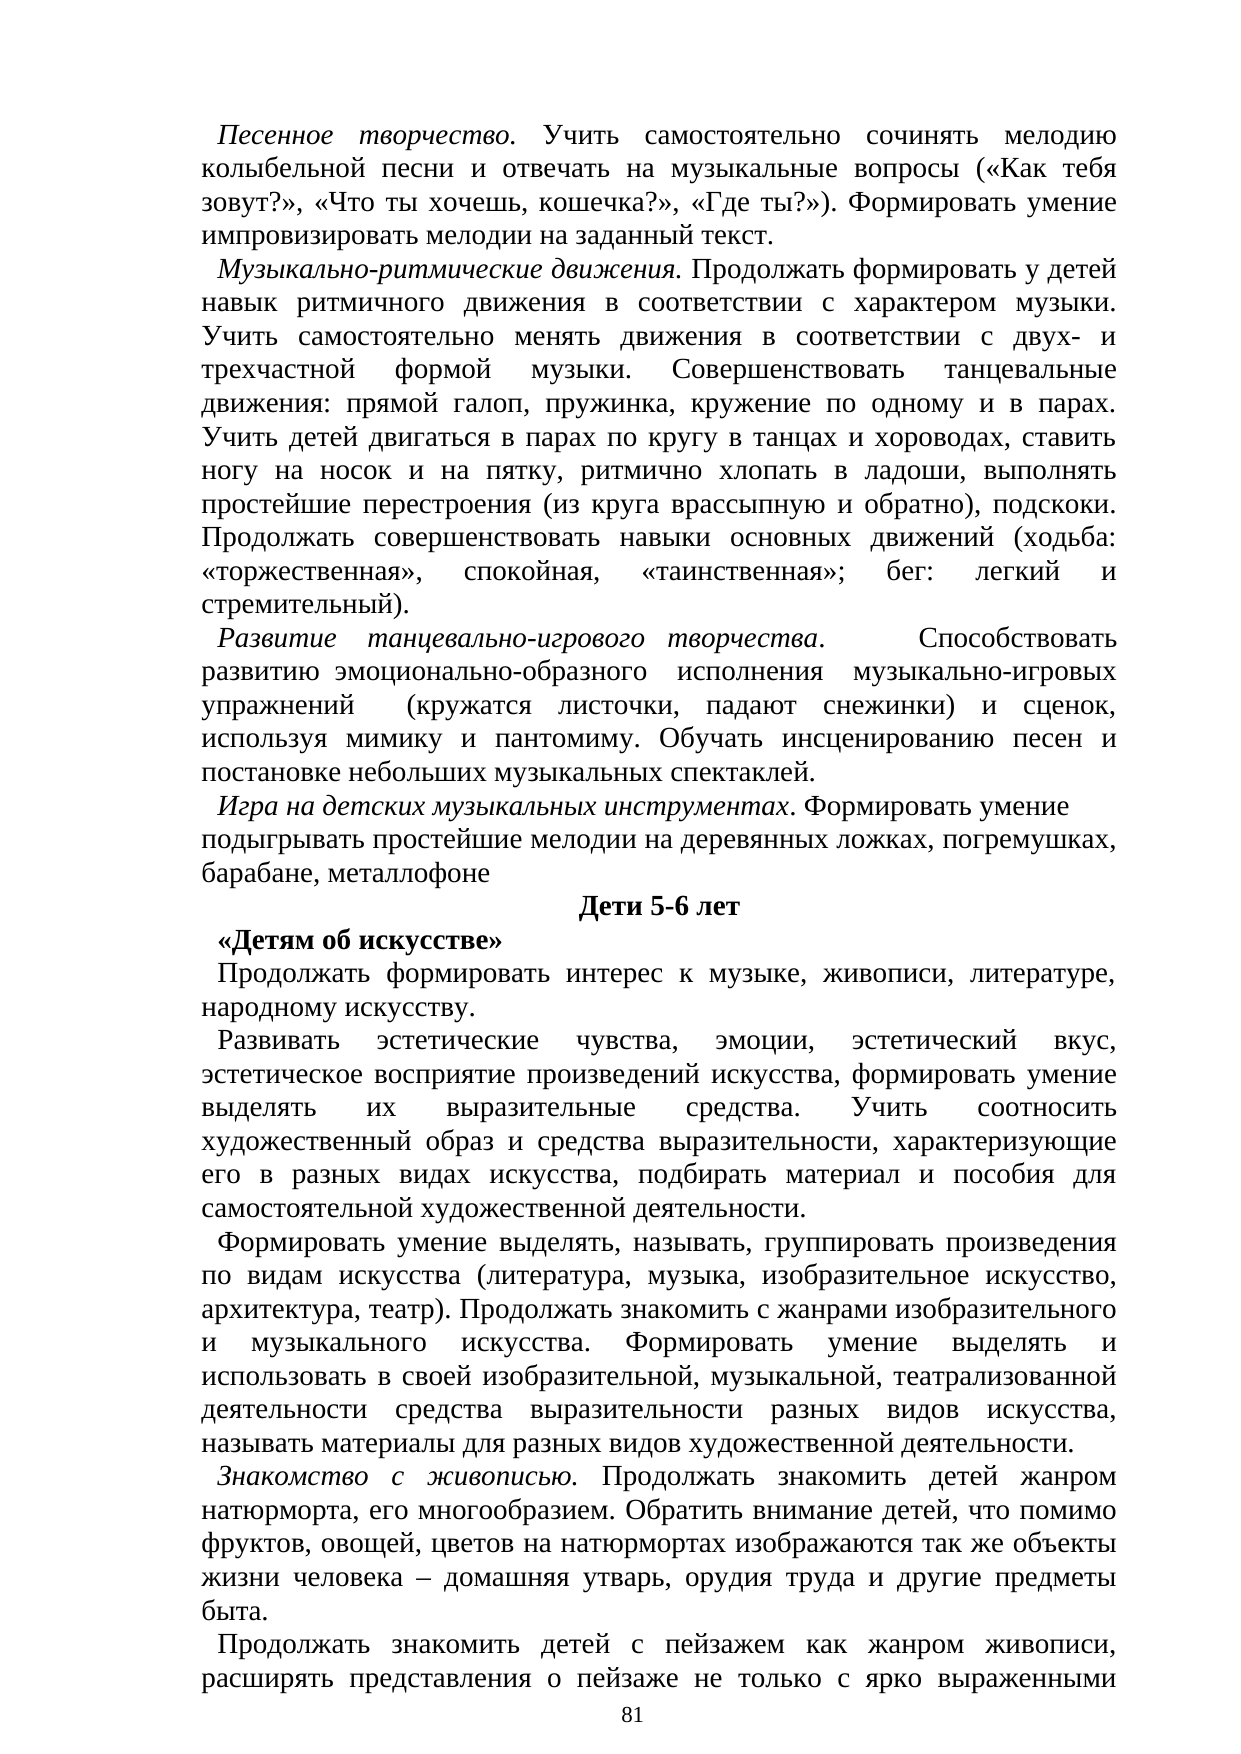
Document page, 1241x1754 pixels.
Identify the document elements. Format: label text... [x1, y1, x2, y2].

text Продолжать формировать интерес к музыке, живописи, литературе, народному искусству. [201, 955, 1117, 1022]
text Знакомство с живописью. Продолжать знакомить детей жанром натюрморта, его многообразием. Обратить внимание детей, что помимо фруктов, овощей, цветов на натюрмортах изображаются так же объекты жизни человека – домашняя утварь, орудия труда и другие предметы быта. [201, 1458, 1117, 1626]
text Развитие танцевально-игрового творчества. Способствовать развитию эмоционально-образного исполнения музыкально-игровых упражнений (кружатся листочки, падают снежинки) и сценок, используя мимику и пантомиму. Обучать инсценированию песен и постановке небольших музыкальных спектаклей. [201, 620, 1117, 788]
text Музыкально-ритмические движения. Продолжать формировать у детей навык ритмичного движения в соответствии с характером музыки. Учить самостоятельно менять движения в соответствии с двух- и трехчастной формой музыки. Совершенствовать танцевальные движения: прямой галоп, пружинка, кружение по одному и в парах. Учить детей двигаться в парах по кругу в танцах и хороводах, ставить ногу на носок и на пятку, ритмично хлопать в ладоши, выполнять простейшие перестроения (из круга врассыпную и обратно), подскоки. Продолжать совершенствовать навыки основных движений (ходьба: «торжественная», спокойная, «таинственная»; бег: легкий и стремительный). [201, 251, 1117, 620]
text Дети 5-6 лет [201, 888, 1117, 922]
text «Детям об искусстве» [201, 922, 1117, 955]
text Развивать эстетические чувства, эмоции, эстетический вкус, эстетическое восприятие произведений искусства, формировать умение выделять их выразительные средства. Учить соотносить художественный образ и средства выразительности, характеризующие его в разных видах искусства, подбирать материал и пособия для самостоятельной художественной деятельности. [201, 1022, 1117, 1224]
text Формировать умение выделять, называть, группировать произведения по видам искусства (литература, музыка, изобразительное искусство, архитектура, театр). Продолжать знакомить с жанрами изобразительного и музыкального искусства. Формировать умение выделять и использовать в своей изобразительной, музыкальной, театрализованной деятельности средства выразительности разных видов искусства, называть материалы для разных видов художественной деятельности. [201, 1224, 1117, 1458]
text Песенное творчество. Учить самостоятельно сочинять мелодию колыбельной песни и отвечать на музыкальные вопросы («Как тебя зовут?», «Что ты хочешь, кошечка?», «Где ты?»). Формировать умение импровизировать мелодии на заданный текст. [201, 117, 1117, 251]
text Игра на детских музыкальных инструментах. Формировать умение подыгрывать простейшие мелодии на деревянных ложках, погремушках, барабане, металлофоне [201, 788, 1117, 888]
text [201, 1626, 1117, 1693]
